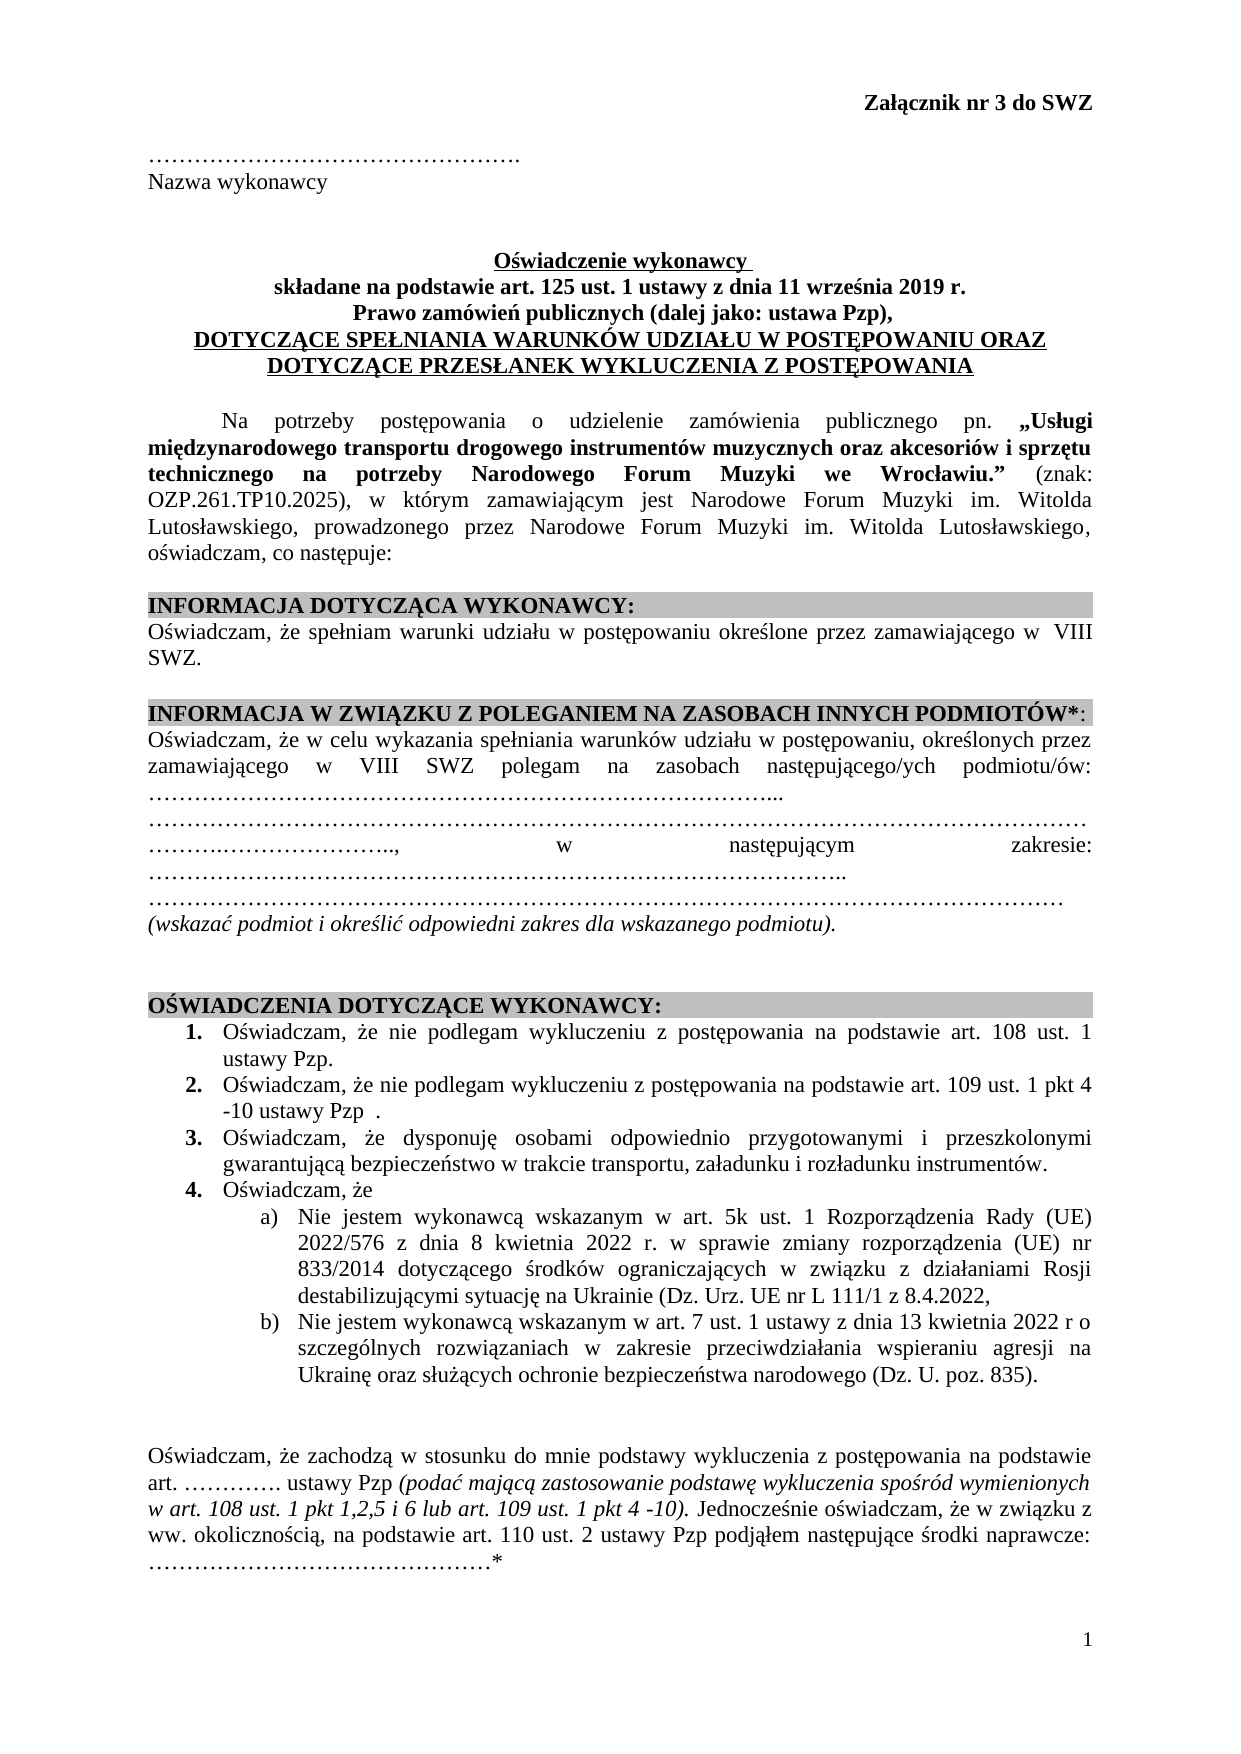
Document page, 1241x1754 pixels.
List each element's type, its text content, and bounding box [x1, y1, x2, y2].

text Oświadczam, że w celu wykazania spełniania warunków udziału w postępowaniu, określonych przez zamawiającego w VIII SWZ polegam na zasobach następującego/ych podmiotu/ów: ………………………………………………………………………...…………………………………………………………………………………………………………………….………………….., w następującym zakresie: ……………………………………………………………………………….. [148, 726, 1093, 884]
text Oświadczam, że zachodzą w stosunku do mnie podstawy wykluczenia z postępowania na podstawie art. …………. ustawy Pzp (podać mającą zastosowanie podstawę wykluczenia spośród wymienionych w art. 108 ust. 1 pkt 1,2,5 i 6 lub art. 109 ust. 1 pkt 4 -10). Jednocześnie oświadczam, że w związku z ww. okolicznością, na podstawie art. 110 ust. 2 ustawy Pzp podjąłem następujące środki naprawcze: ………………………………………* [148, 1442, 1093, 1574]
text ………………………………………………………………………………………………………… (wskazać podmiot i określić odpowiedni zakres dla wskazanego podmiotu). [148, 884, 1093, 937]
text Załącznik nr 3 do SWZ [148, 89, 1093, 115]
list Nie jestem wykonawcą wskazanym w art. 5k ust. 1 Rozporządzenia Rady (UE) 2022/576 z dnia 8 kwietnia 2022 r. w sprawie zmiany rozporządzenia (UE) nr 833/2014 dotyczącego środków ograniczających w związku z działaniami Rosji destabilizującymi sytuację na Ukrainie (Dz. Urz. UE nr L 111/1 z 8.4.2022, [260, 1203, 1093, 1308]
list Oświadczam, że nie podlegam wykluczeniu z postępowania na podstawie art. 108 ust. 1 ustawy Pzp. [185, 1018, 1093, 1071]
text Prawo zamówień publicznych (dalej jako: ustawa Pzp), [148, 299, 1093, 326]
text Oświadczam, że spełniam warunki udziału w postępowaniu określone przez zamawiającego w VIII SWZ. [148, 618, 1093, 671]
text składane na podstawie art. 125 ust. 1 ustawy z dnia 11 września 2019 r. [148, 273, 1093, 299]
text INFORMACJA DOTYCZĄCA WYKONAWCY: [148, 592, 1093, 618]
text Oświadczenie wykonawcy [148, 247, 1093, 273]
list Oświadczam, że [185, 1176, 1093, 1203]
text Nazwa wykonawcy [148, 168, 1093, 194]
text Na potrzeby postępowania o udzielenie zamówienia publicznego pn. „Usługi międzynarodowego transportu drogowego instrumentów muzycznych oraz akcesoriów i sprzętu technicznego na potrzeby Narodowego Forum Muzyki we Wrocławiu.” (znak: OZP.261.TP10.2025), w którym zamawiającym jest Narodowe Forum Muzyki im. Witolda Lutosławskiego, prowadzonego przez Narodowe Forum Muzyki im. Witolda Lutosławskiego, oświadczam, co następuje: [148, 407, 1093, 565]
text DOTYCZĄCE SPEŁNIANIA WARUNKÓW UDZIAŁU W POSTĘPOWANIU ORAZ DOTYCZĄCE PRZESŁANEK WYKLUCZENIA Z POSTĘPOWANIA [148, 326, 1093, 407]
text …………………………………………. [148, 141, 1093, 168]
list Nie jestem wykonawcą wskazanym w art. 7 ust. 1 ustawy z dnia 13 kwietnia 2022 r o szczególnych rozwiązaniach w zakresie przeciwdziałania wspieraniu agresji na Ukrainę oraz służących ochronie bezpieczeństwa narodowego (Dz. U. poz. 835). [260, 1308, 1093, 1387]
text OŚWIADCZENIA DOTYCZĄCE WYKONAWCY: [148, 992, 1093, 1018]
list Oświadczam, że dysponuję osobami odpowiednio przygotowanymi i przeszkolonymi gwarantującą bezpieczeństwo w trakcie transportu, załadunku i rozładunku instrumentów. [185, 1124, 1093, 1176]
list Oświadczam, że nie podlegam wykluczeniu z postępowania na podstawie art. 109 ust. 1 pkt 4 -10 ustawy Pzp . [185, 1071, 1093, 1124]
text INFORMACJA W ZWIĄZKU Z POLEGANIEM NA ZASOBACH INNYCH PODMIOTÓW*: [148, 699, 1093, 726]
